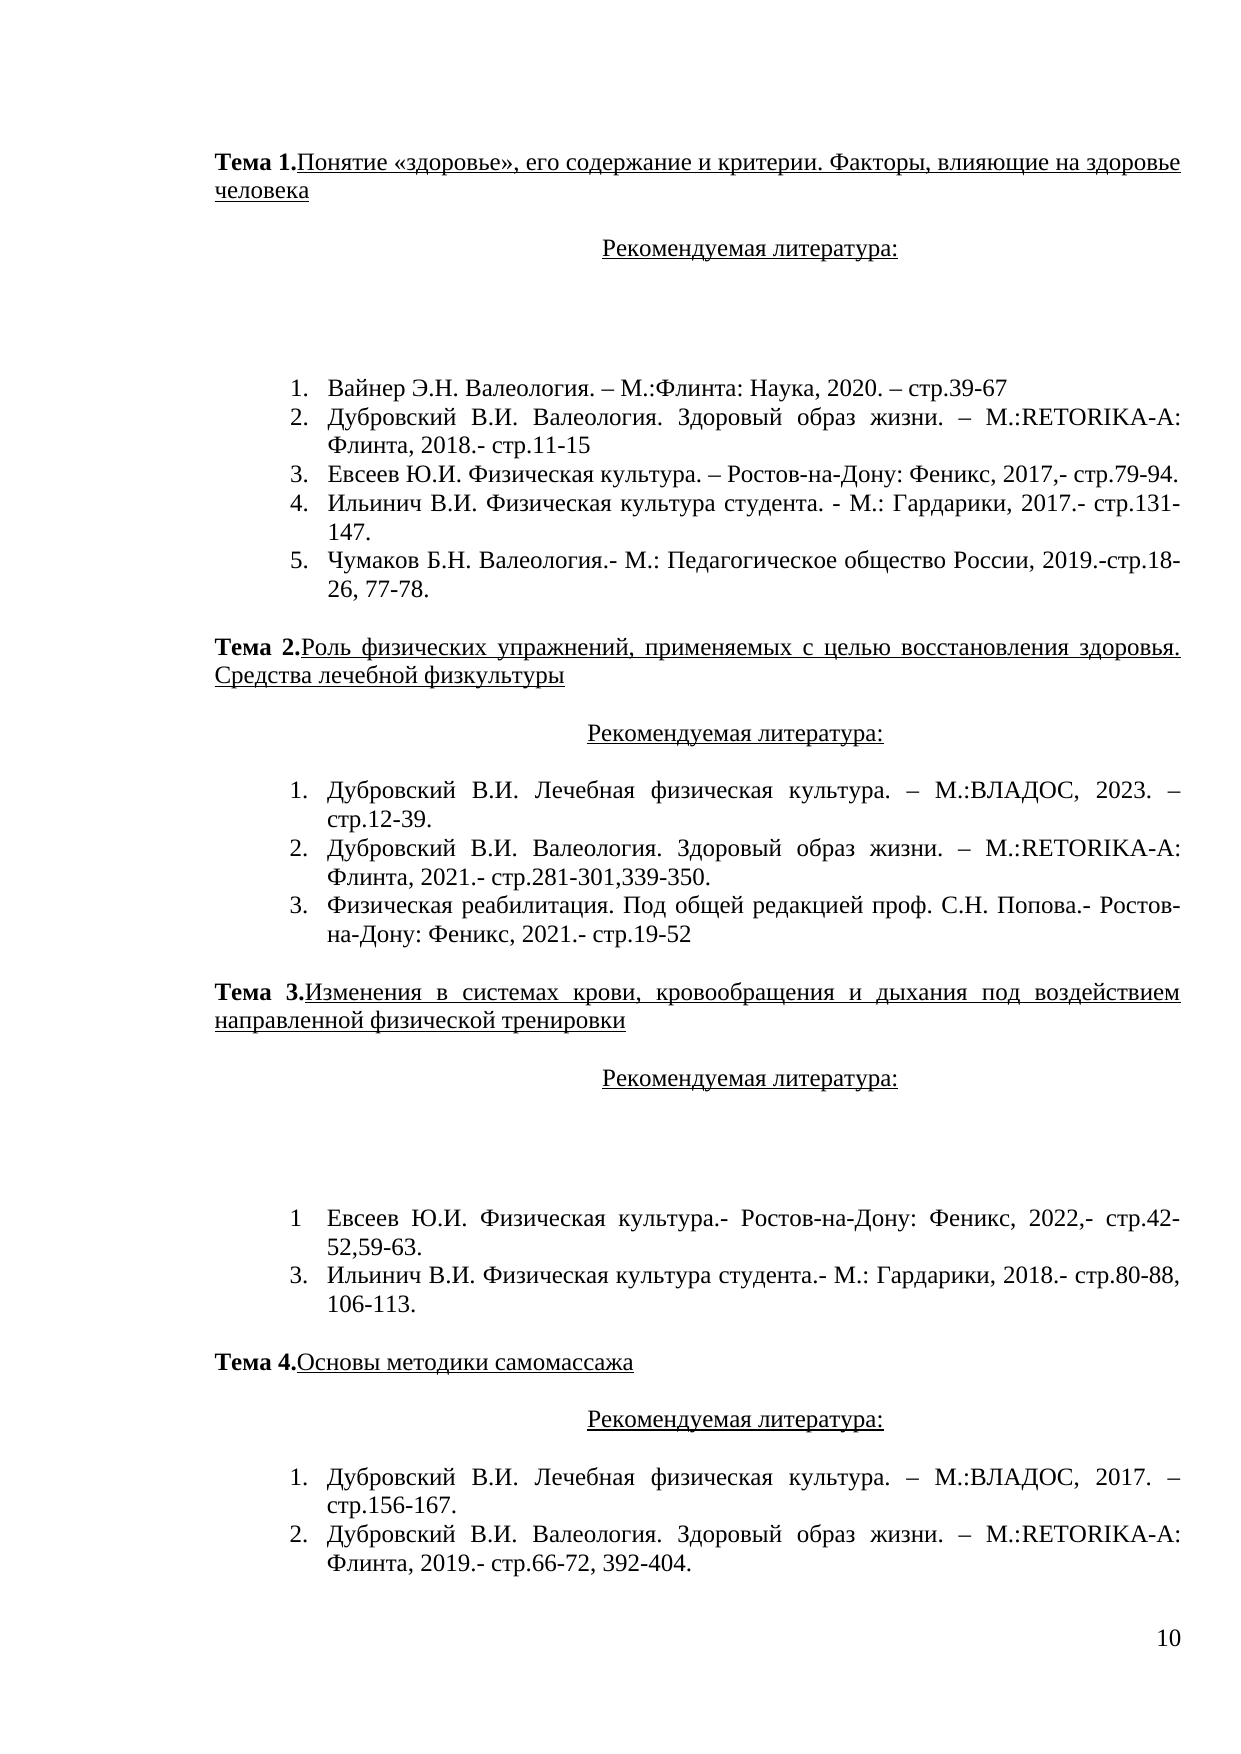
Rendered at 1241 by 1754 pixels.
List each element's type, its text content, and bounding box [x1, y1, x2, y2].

list Дубровский В.И. Валеология. Здоровый образ жизни. – М.:RETORIKA-А: Флинта, 2021.- стр.281-301,339-350. [289, 833, 1181, 891]
text Тема 2.Роль физических упражнений, применяемых с целью восстановления здоровья. Средства лечебной физкультуры [214, 632, 1181, 689]
list Ильинич В.И. Физическая культура студента.- М.: Гардарики, 2018.- стр.80-88, 106-113. [289, 1261, 1181, 1318]
text Тема 4.Основы методики самомассажа [214, 1347, 1181, 1376]
list Чумаков Б.Н. Валеология.- М.: Педагогическое общество России, 2019.-стр.18-26, 77-78. [290, 546, 1181, 603]
list Ильинич В.И. Физическая культура студента. - М.: Гардарики, 2017.- стр.131-147. [290, 488, 1181, 546]
text Рекомендуемая литература: [207, 233, 1181, 262]
list Евсеев Ю.И. Физическая культура.- Ростов-на-Дону: Феникс, 2022,- стр.42-52,59-63. [289, 1203, 1181, 1261]
text Рекомендуемая литература: [289, 718, 1181, 747]
text Рекомендуемая литература: [207, 1063, 1181, 1092]
text Тема 3.Изменения в системах крови, кровообращения и дыхания под воздействием направленной физической тренировки [214, 977, 1181, 1034]
list Дубровский В.И. Валеология. Здоровый образ жизни. – М.:RETORIKA-А: Флинта, 2018.- стр.11-15 [290, 402, 1181, 459]
list Физическая реабилитация. Под общей редакцией проф. С.Н. Попова.- Ростов-на-Дону: Феникс, 2021.- стр.19-52 [289, 891, 1181, 948]
text Рекомендуемая литература: [289, 1404, 1181, 1433]
text Тема 1.Понятие «здоровье», его содержание и критерии. Факторы, влияющие на здоровье человека [214, 147, 1181, 204]
list Евсеев Ю.И. Физическая культура. – Ростов-на-Дону: Феникс, 2017,- стр.79-94. [290, 459, 1181, 488]
list Дубровский В.И. Валеология. Здоровый образ жизни. – М.:RETORIKA-А: Флинта, 2019.- стр.66-72, 392-404. [289, 1519, 1181, 1577]
list Дубровский В.И. Лечебная физическая культура. – М.:ВЛАДОС, 2023. – стр.12-39. [289, 776, 1181, 833]
list Дубровский В.И. Лечебная физическая культура. – М.:ВЛАДОС, 2017. – стр.156-167. [289, 1462, 1181, 1519]
list Вайнер Э.Н. Валеология. – М.:Флинта: Наука, 2020. – стр.39-67 [290, 373, 1181, 402]
